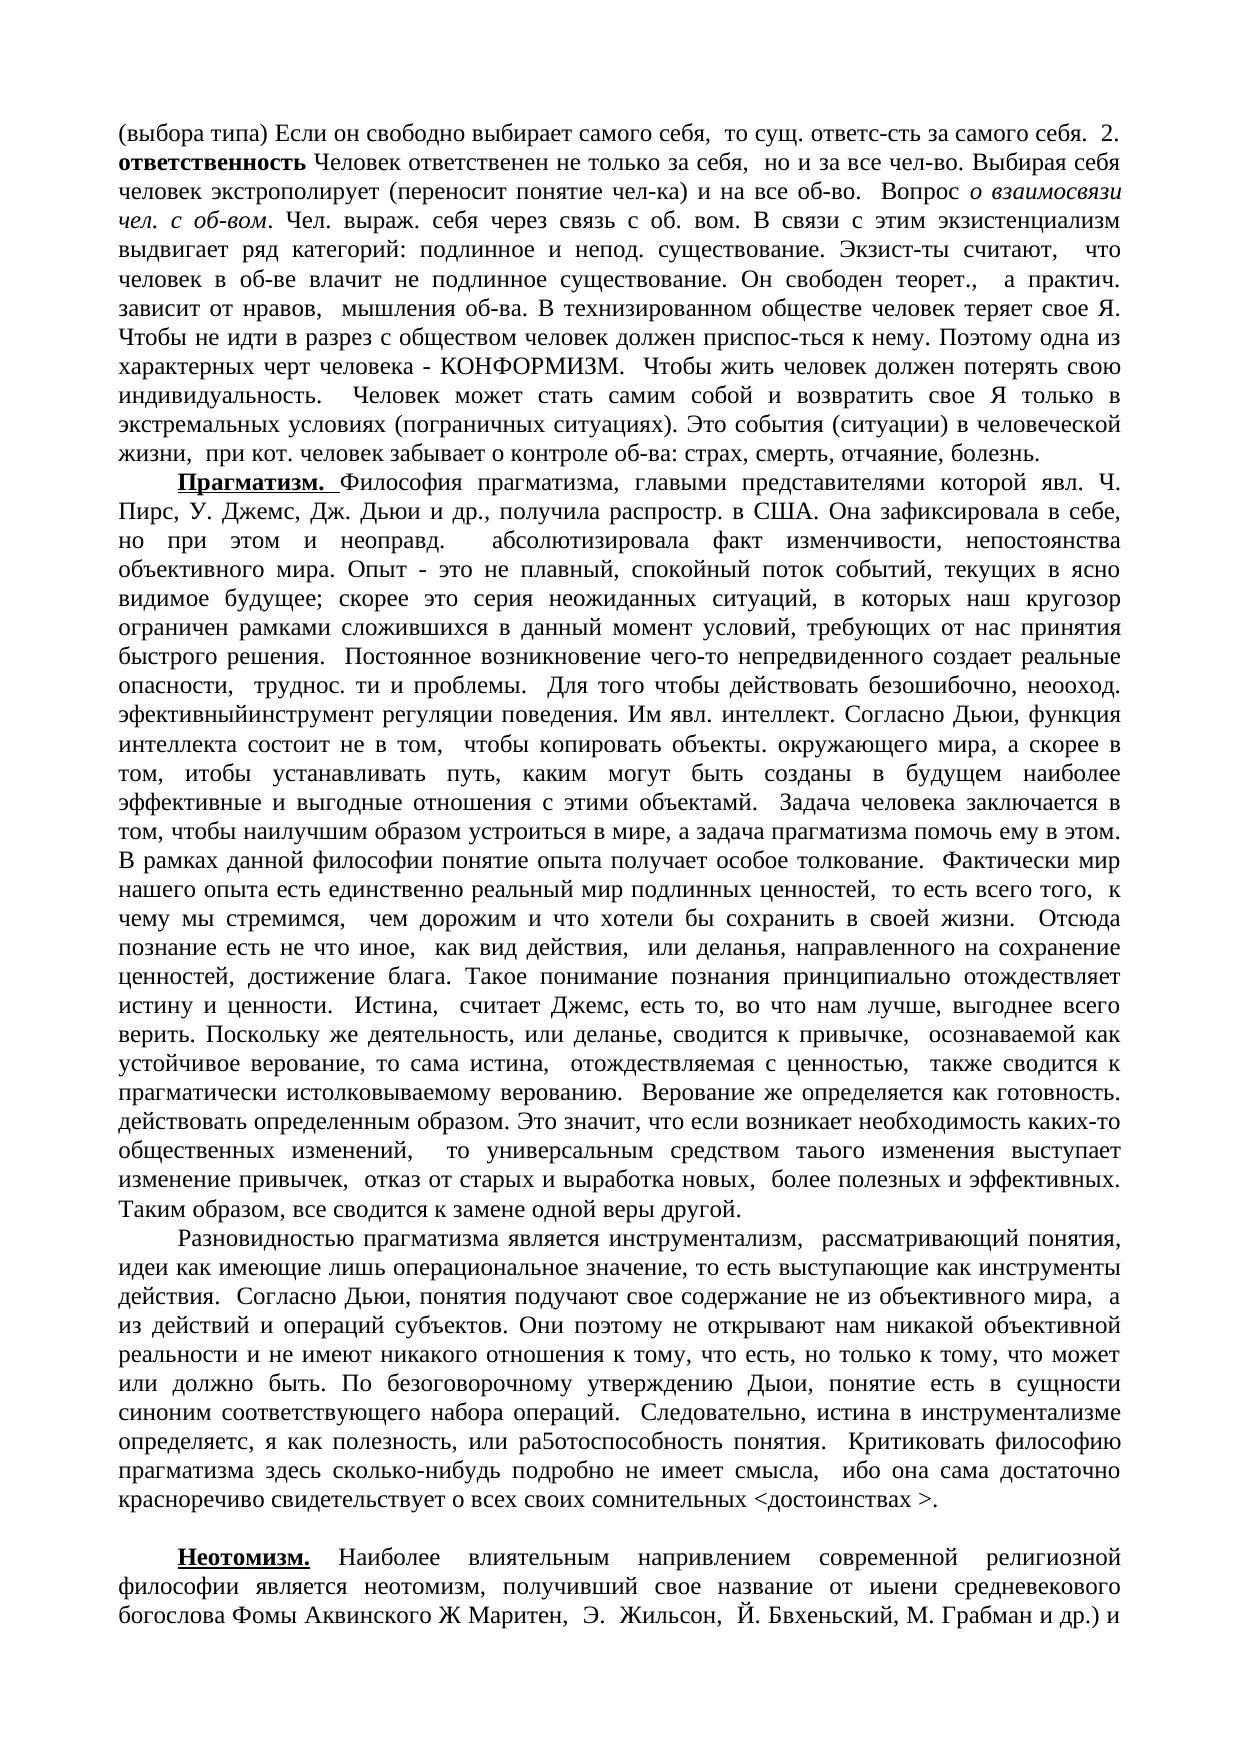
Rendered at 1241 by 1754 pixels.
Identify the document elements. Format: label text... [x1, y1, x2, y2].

text Прагматизм. Философия прагматизма, главыми представителями которой явл. Ч. Пирс, У. Джемс, Дж. Дьюи и др., получила распростр. в США. Она зафиксировала в себе, но при этом и неоправд. абсолютизировала факт изменчивости, непостоянства объективного мира. Опыт - это не плавный, спокойный поток событий, текущих в ясно видимое будущее; скорее это серия неожиданных ситуаций, в которых наш кругозор ограничен рамками сложившихся в данный момент условий, требующих от нас принятия быстрого решения. Постоянное возникновение чего-то непредвиденного создает реальные опасности, труднос. ти и проблемы. Для того чтобы действовать безошибочно, неооход. эфективныйинструмент регуляции поведения. Им явл. интеллект. Согласно Дьюи, функция интеллекта состоит не в том, чтобы копировать объекты. окружающего мира, а скорее в том, итобы устанавливать путь, каким могут быть созданы в будущем наиболее эффективные и выгодные отношения с этими объектамй. Задача человека заключается в том, чтобы наилучшим образом устроиться в мире, а задача прагматизма помочь ему в этом. В рамках данной философии понятие опыта получает особое толкование. Фактически мир нашего опыта есть единственно реальный мир подлинных ценностей, то есть всего того, к чему мы стремимся, чем дорожим и что хотели бы сохранить в своей жизни. Отсюда познание есть не что иное, как вид действия, или деланья, направленного на сохранение ценностей, достижение блага. Такое понимание познания принципиально отождествляет истину и ценности. Истина, считает Джемс, есть то, во что нам лучше, выгоднее всего верить. Поскольку же деятельность, или деланье, сводится к привычке, осознаваемой как устойчивое верование, то сама истина, отождествляемая с ценностью, также сводится к прагматически истолковываемому верованию. Верование же определяется как готовность. действовать определенным образом. Это значит, что если возникает необходимость каких-то общественных изменений, то универсальным средством таього изменения выступает изменение привычек, отказ от старых и выработка новых, более полезных и эффективных. Таким образом, все сводится к замене одной веры другой. [118, 467, 1122, 1222]
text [118, 1542, 1122, 1629]
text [118, 118, 1122, 467]
text Разновидностью прагматизма является инструментализм, рассматривающий понятия, идеи как имеющие лишь операциональное значение, то есть выступающие как инструменты действия. Согласно Дьюи, понятия подучают свое содержание не из объективного мира, а из действий и операций субъектов. Они поэтому не открывают нам никакой объективной реальности и не имеют никакого отношения к тому, что есть, но только к тому, что может или должно быть. По безоговорочному утверждению Дыои, понятие есть в сущности синоним соответствующего набора операций. Следовательно, истина в инструментализме определяетс, я как полезность, или ра5отоспособность понятия. Критиковать философию прагматизма здесь сколько-нибудь подробно не имеет смысла, ибо она сама достаточно красноречиво свидетельствует о всех своих сомнительных <достоинствах >. [118, 1222, 1122, 1513]
